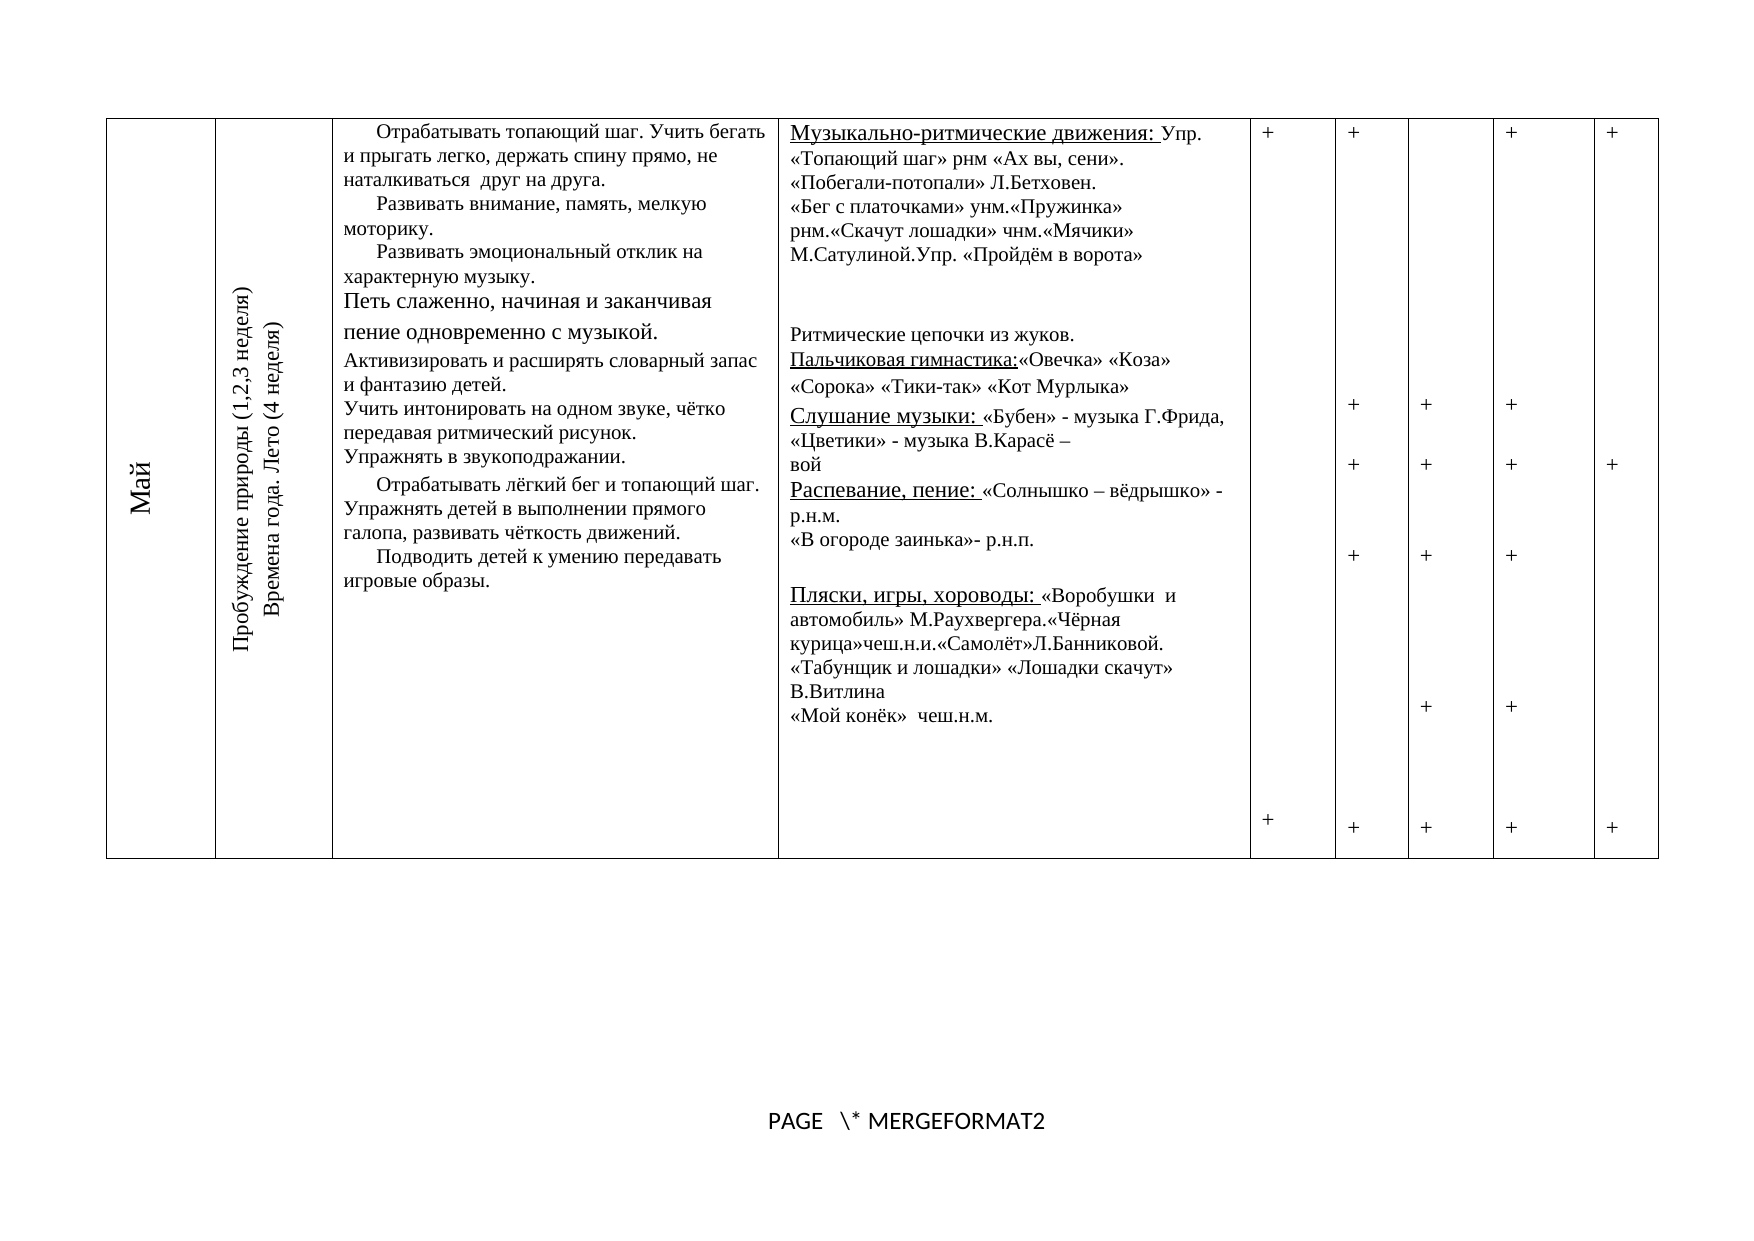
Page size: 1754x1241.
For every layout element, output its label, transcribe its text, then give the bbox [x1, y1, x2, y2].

table_cell + + + + + [1409, 119, 1493, 858]
table_cell Музыкально-ритмические движения: Упр. «Топающий шаг» рнм «Ах вы, сени». «Побегали-потопали» Л.Бетховен. «Бег с платочками» унм.«Пружинка» рнм.«Скачут лошадки» чнм.«Мячики» М.Сатулиной.Упр. «Пройдём в ворота» Ритмические цепочки из жуков. Пальчиковая гимнастика:«Овечка» «Коза» «Сорока» «Тики-так» «Кот Мурлыка» Слушание музыки: «Бубен» - музыка Г.Фрида, «Цветики» - музыка В.Карасё – вой Распевание, пение: «Солнышко – вёдрышко» - р.н.м. «В огороде заинька»- р.н.п. Пляски, игры, хороводы: «Воробушки и автомобиль» М.Раухвергера.«Чёрная курица»чеш.н.и.«Самолёт»Л.Банниковой. «Табунщик и лошадки» «Лошадки скачут» В.Витлина «Мой конёк» чеш.н.м. [779, 119, 1250, 858]
table_cell Пробуждение природы (1,2,3 неделя) Времена года. Лето (4 неделя) [216, 119, 332, 858]
table_cell + + + + + [1336, 119, 1408, 858]
table_cell + + + [1595, 119, 1658, 858]
table_cell + + + + + + [1494, 119, 1594, 858]
table_cell + + [1251, 119, 1335, 858]
table_cell Май [107, 119, 215, 858]
table_cell Отрабатывать топающий шаг. Учить бегать и прыгать легко, держать спину прямо, не наталкиваться друг на друга. Развивать внимание, память, мелкую моторику. Развивать эмоциональный отклик на характерную музыку. Петь слаженно, начиная и заканчивая пение одновременно с музыкой. Активизировать и расширять словарный запас и фантазию детей. Учить интонировать на одном звуке, чётко передавая ритмический рисунок. Упражнять в звукоподражании. Отрабатывать лёгкий бег и топающий шаг. Упражнять детей в выполнении прямого галопа, развивать чёткость движений. Подводить детей к умению передавать игровые образы. [333, 119, 778, 858]
